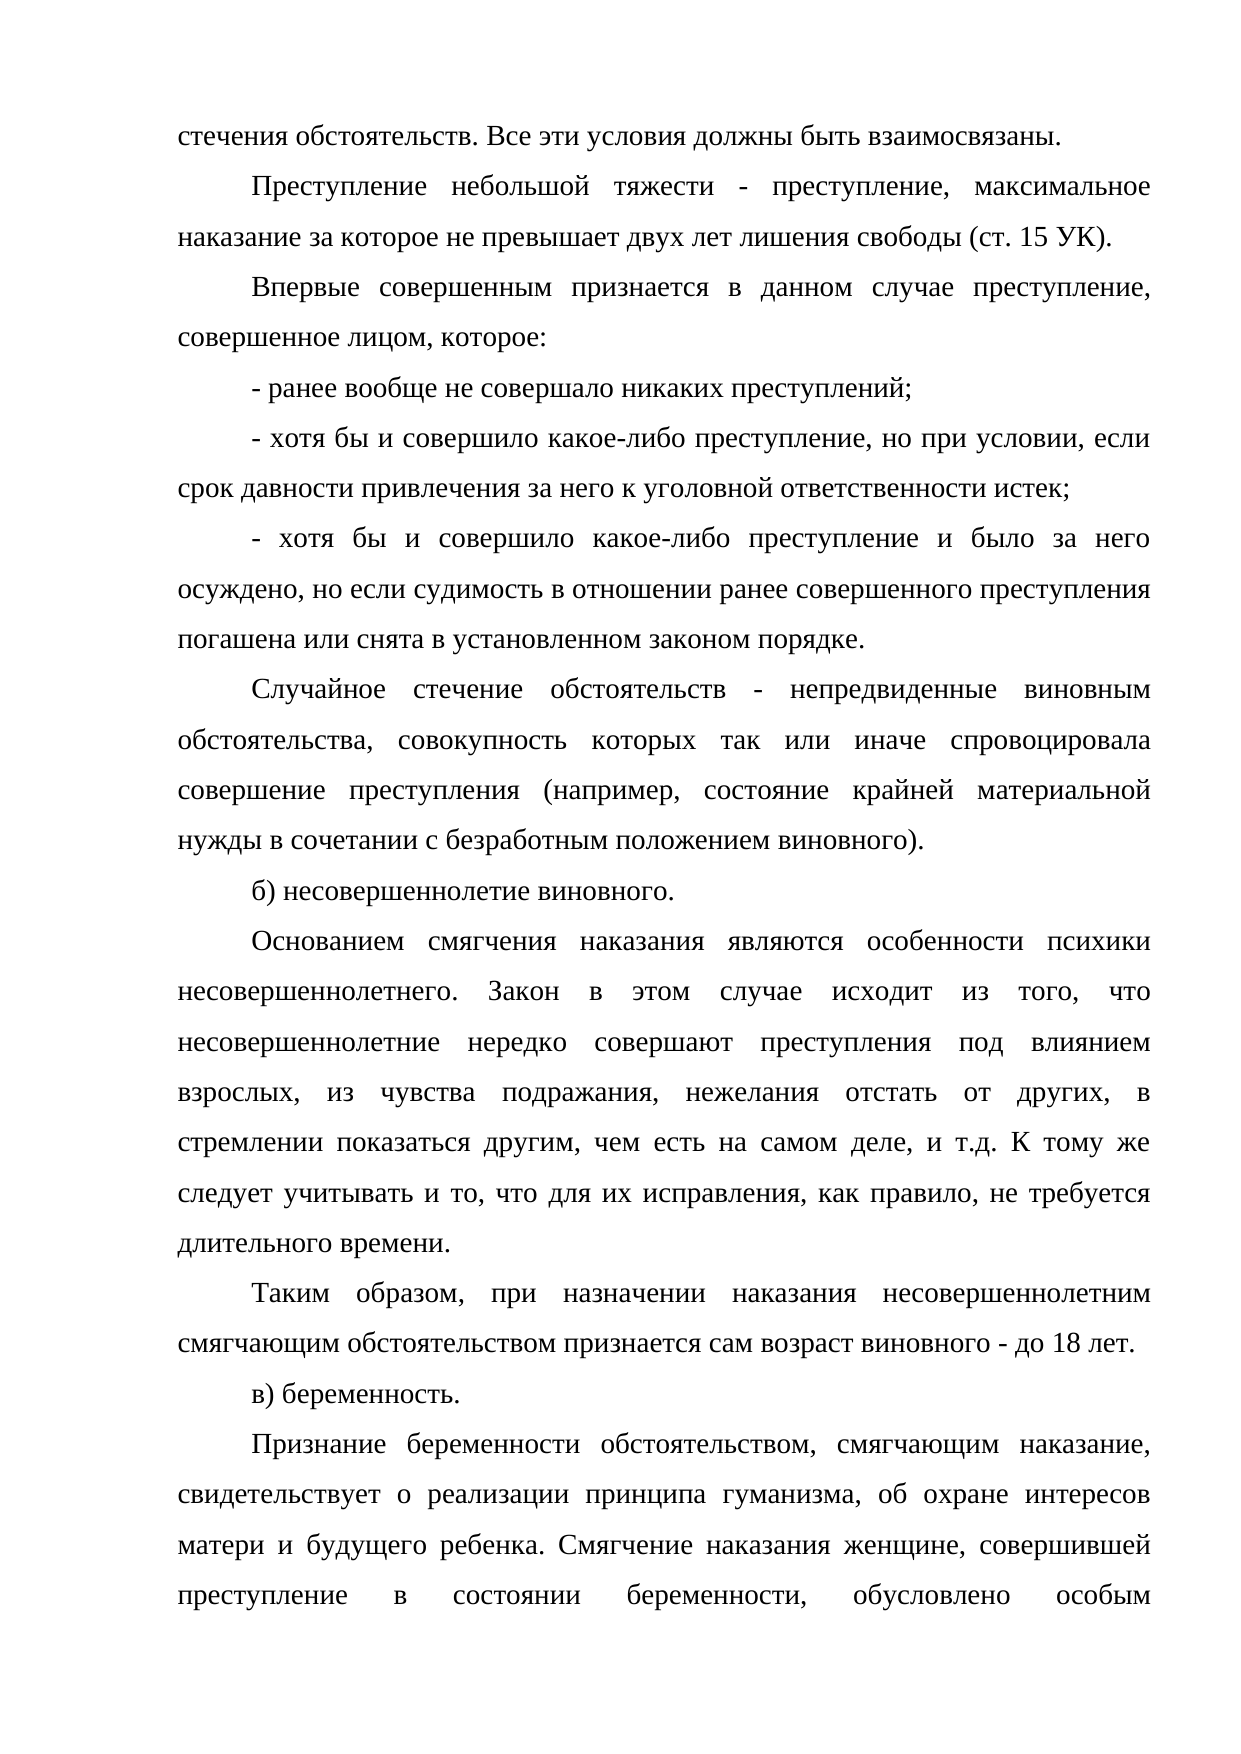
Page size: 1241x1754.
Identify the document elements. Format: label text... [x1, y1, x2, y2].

text - хотя бы и совершило какое-либо преступление и было за него осуждено, но если судимость в отношении ранее совершенного преступления погашена или снята в установленном законом порядке. [177, 521, 1152, 655]
text - ранее вообще не совершало никаких преступлений; [177, 370, 1152, 403]
text в) беременность. [177, 1376, 1152, 1409]
text б) несовершеннолетие виновного. [177, 873, 1152, 906]
text Впервые совершенным признается в данном случае преступление, совершенное лицом, которое: [177, 269, 1152, 353]
text Преступление небольшой тяжести - преступление, максимальное наказание за которое не превышает двух лет лишения свободы (ст. 15 УК). [177, 168, 1152, 252]
text - хотя бы и совершило какое-либо преступление, но при условии, если срок давности привлечения за него к уголовной ответственности истек; [177, 420, 1152, 504]
text Основанием смягчения наказания являются особенности психики несовершеннолетнего. Закон в этом случае исходит из того, что несовершеннолетние нередко совершают преступления под влиянием взрослых, из чувства подражания, нежелания отстать от других, в стремлении показаться другим, чем есть на самом деле, и т.д. К тому же следует учитывать и то, что для их исправления, как правило, не требуется длительного времени. [177, 923, 1152, 1258]
text Случайное стечение обстоятельств - непредвиденные виновным обстоятельства, совокупность которых так или иначе спровоцировала совершение преступления (например, состояние крайней материальной нужды в сочетании с безработным положением виновного). [177, 672, 1152, 856]
text Таким образом, при назначении наказания несовершеннолетним смягчающим обстоятельством признается сам возраст виновного - до 18 лет. [177, 1275, 1152, 1359]
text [177, 118, 1152, 152]
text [177, 1426, 1152, 1611]
